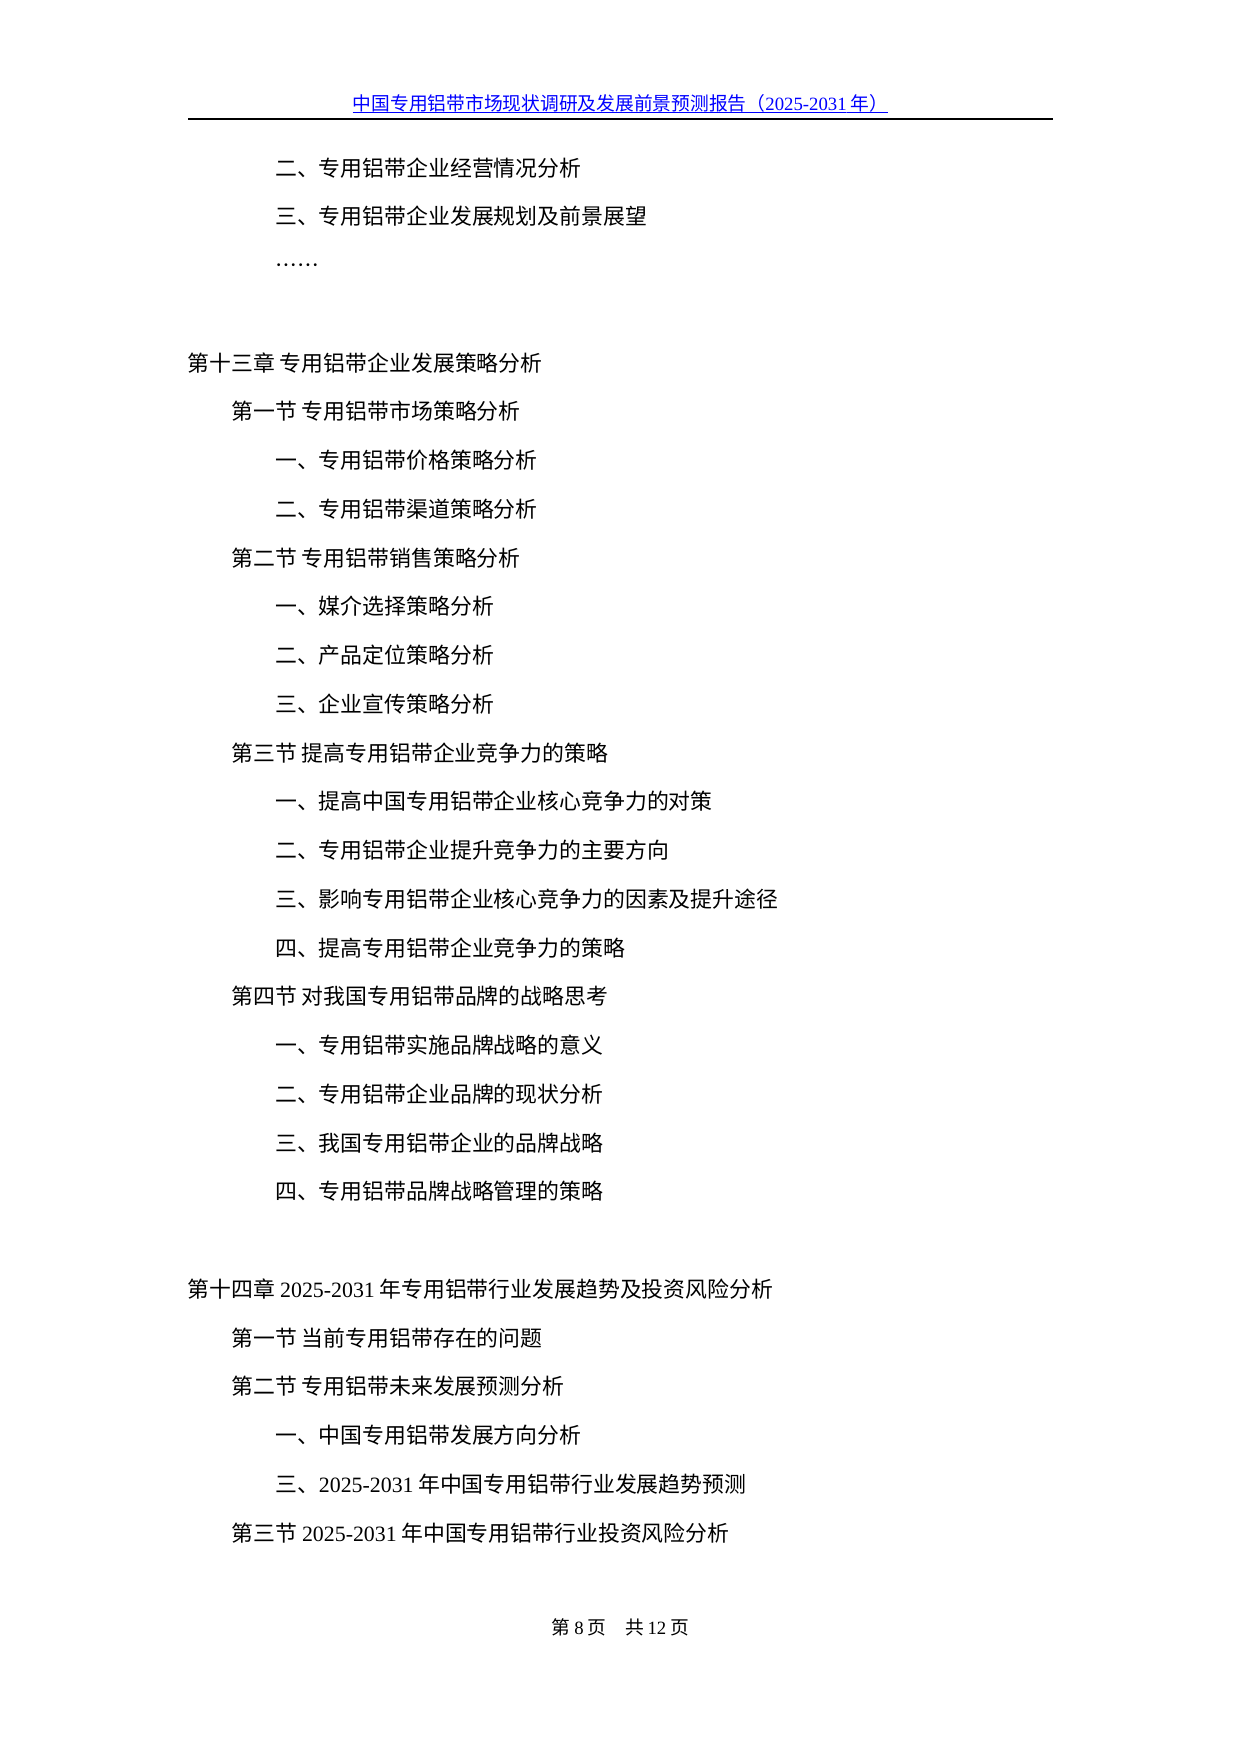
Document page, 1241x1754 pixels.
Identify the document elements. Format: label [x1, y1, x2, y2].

text [187, 150, 1053, 1548]
